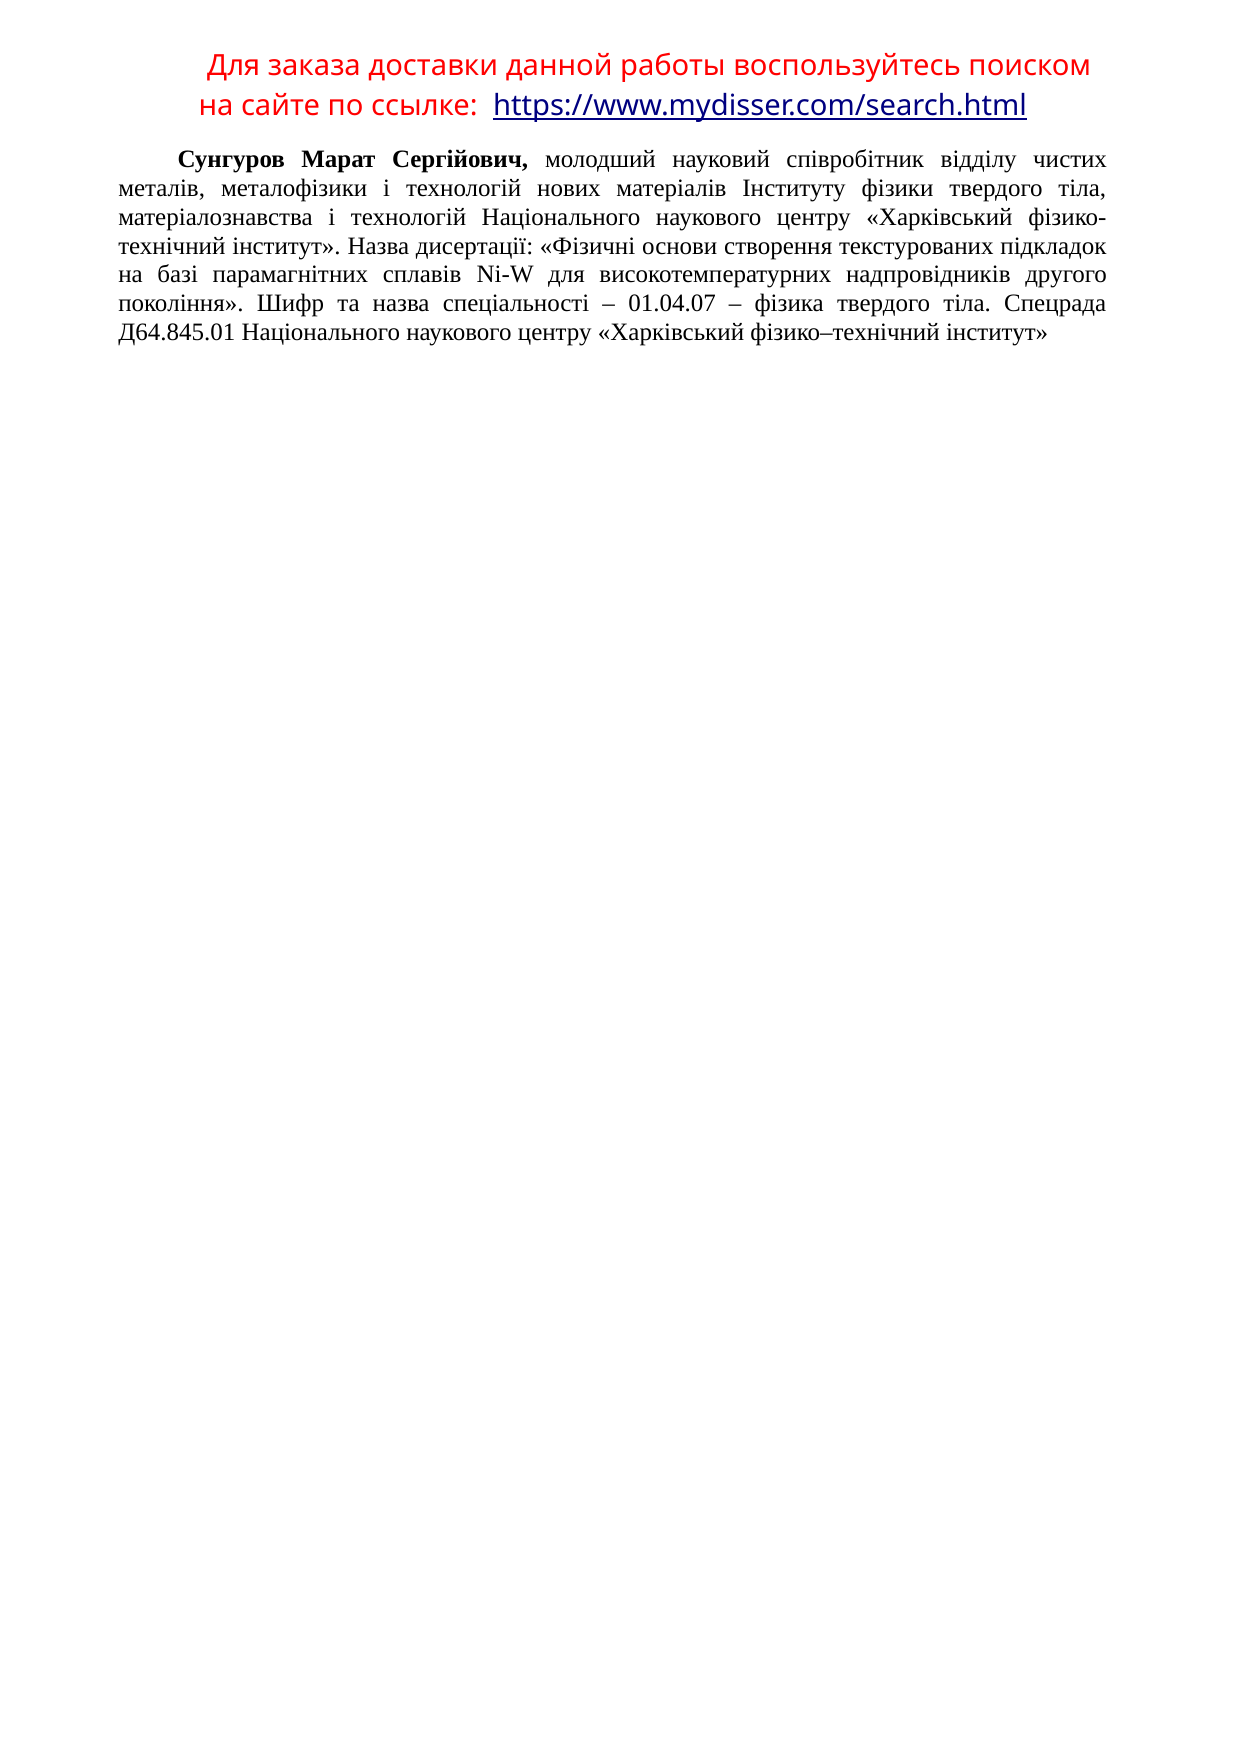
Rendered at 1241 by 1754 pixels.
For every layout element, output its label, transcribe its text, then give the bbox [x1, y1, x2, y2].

text Сунгуров Марат Сергійович, молодший науковий співробітник відділу чистих металів, металофізики і технологій нових матеріалів Інституту фізики твердого тіла, матеріалознавства і технологій Національного наукового центру «Харківський фізико-технічний інститут». Назва дисертації: «Фізичні основи створення текстурованих підкладок на базі парамагнітних сплавів Ni-W для високотемпературних надпровідників другого покоління». Шифр та назва спеціальності – 01.04.07 – фізика твердого тіла. Спецрада Д64.845.01 Національного наукового центру «Харківський фізико–технічний інститут» [118, 144, 1107, 346]
